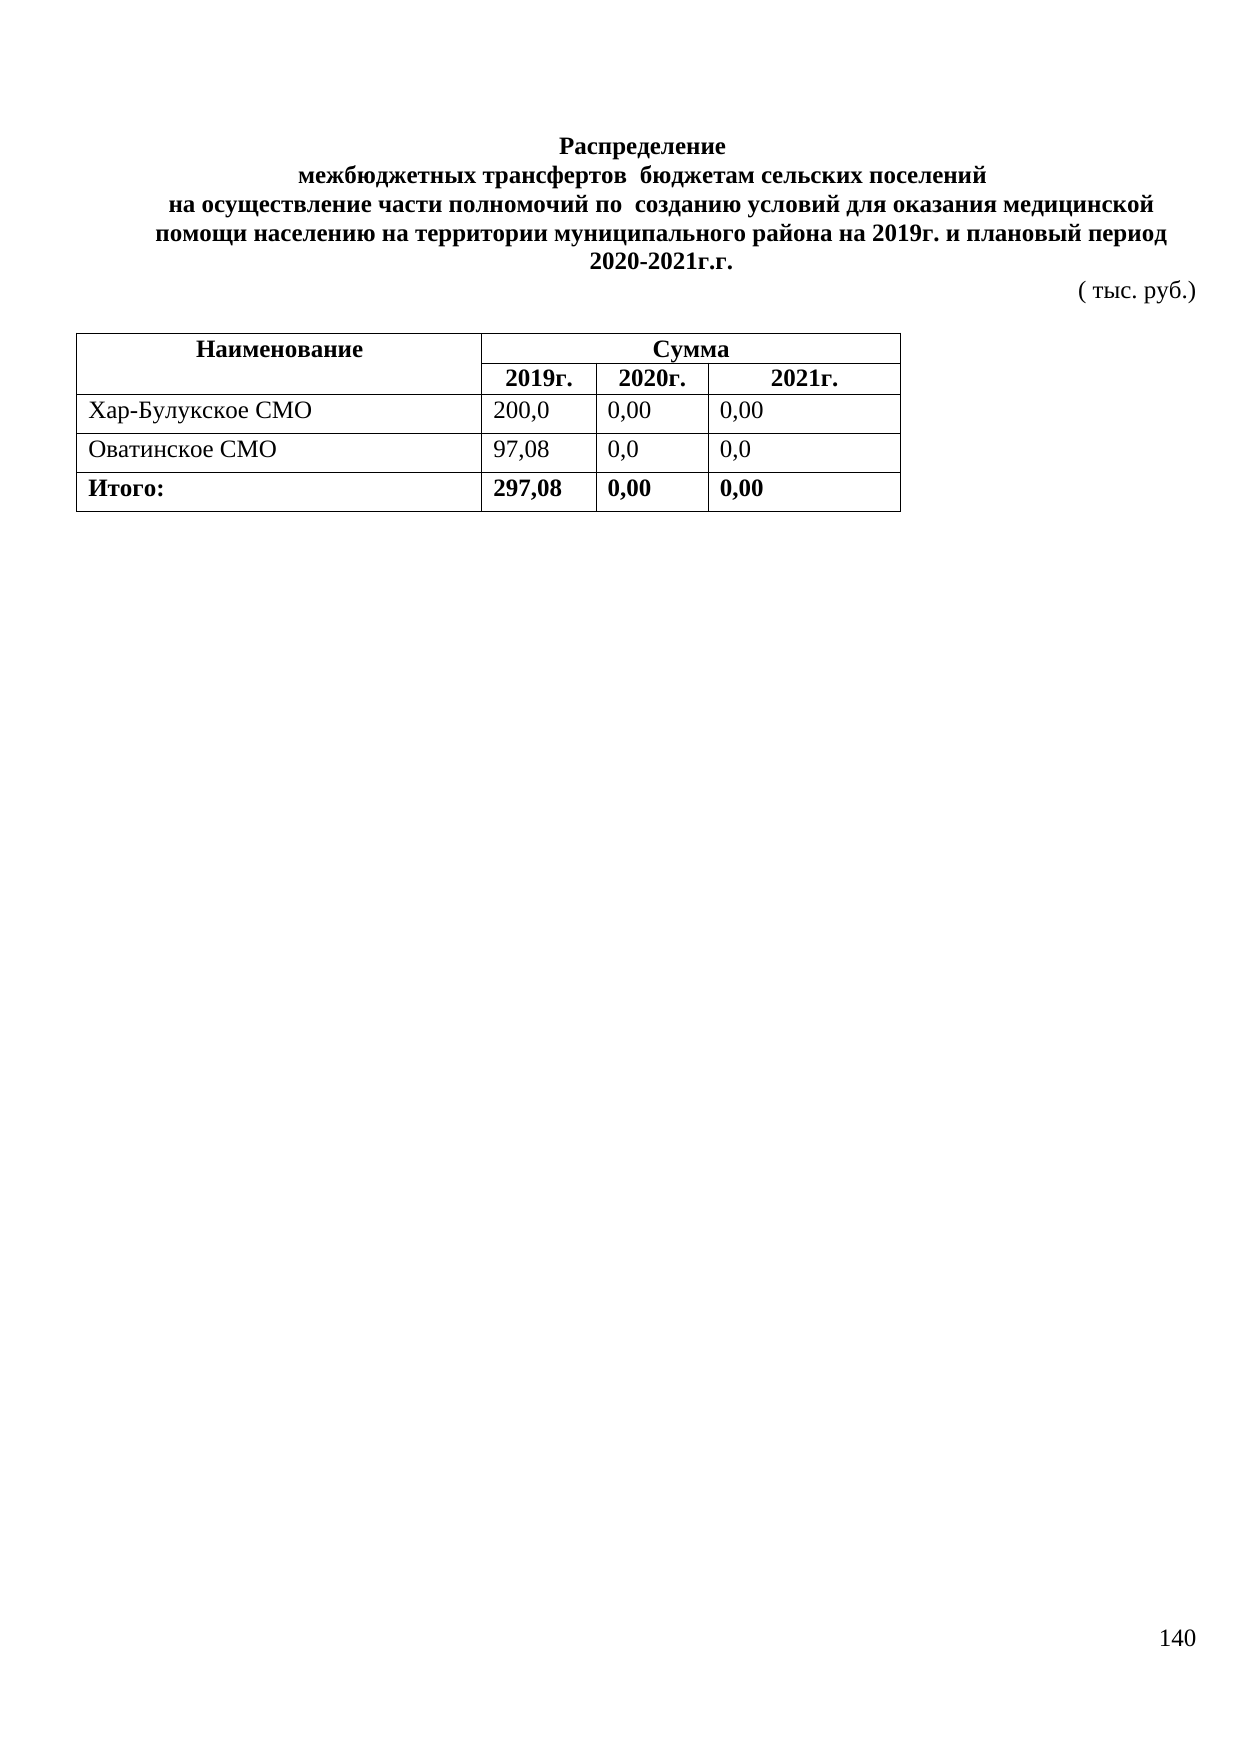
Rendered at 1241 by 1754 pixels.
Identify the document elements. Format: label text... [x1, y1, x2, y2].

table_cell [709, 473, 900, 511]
text на осуществление части полномочий по созданию условий для оказания медицинской помощи населению на территории муниципального района на 2019г. и плановый период 2020-2021г.г. [126, 189, 1196, 275]
text межбюджетных трансфертов бюджетам сельских поселений [89, 160, 1196, 189]
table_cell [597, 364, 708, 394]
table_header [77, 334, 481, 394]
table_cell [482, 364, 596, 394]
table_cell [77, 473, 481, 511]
text Распределение [89, 131, 1196, 160]
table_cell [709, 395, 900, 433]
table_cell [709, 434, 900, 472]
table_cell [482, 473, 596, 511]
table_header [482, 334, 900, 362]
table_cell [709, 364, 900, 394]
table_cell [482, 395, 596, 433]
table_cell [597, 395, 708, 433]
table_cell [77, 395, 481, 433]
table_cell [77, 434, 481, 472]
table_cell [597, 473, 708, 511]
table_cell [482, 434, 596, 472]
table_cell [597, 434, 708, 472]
text ( тыс. руб.) [89, 275, 1196, 304]
